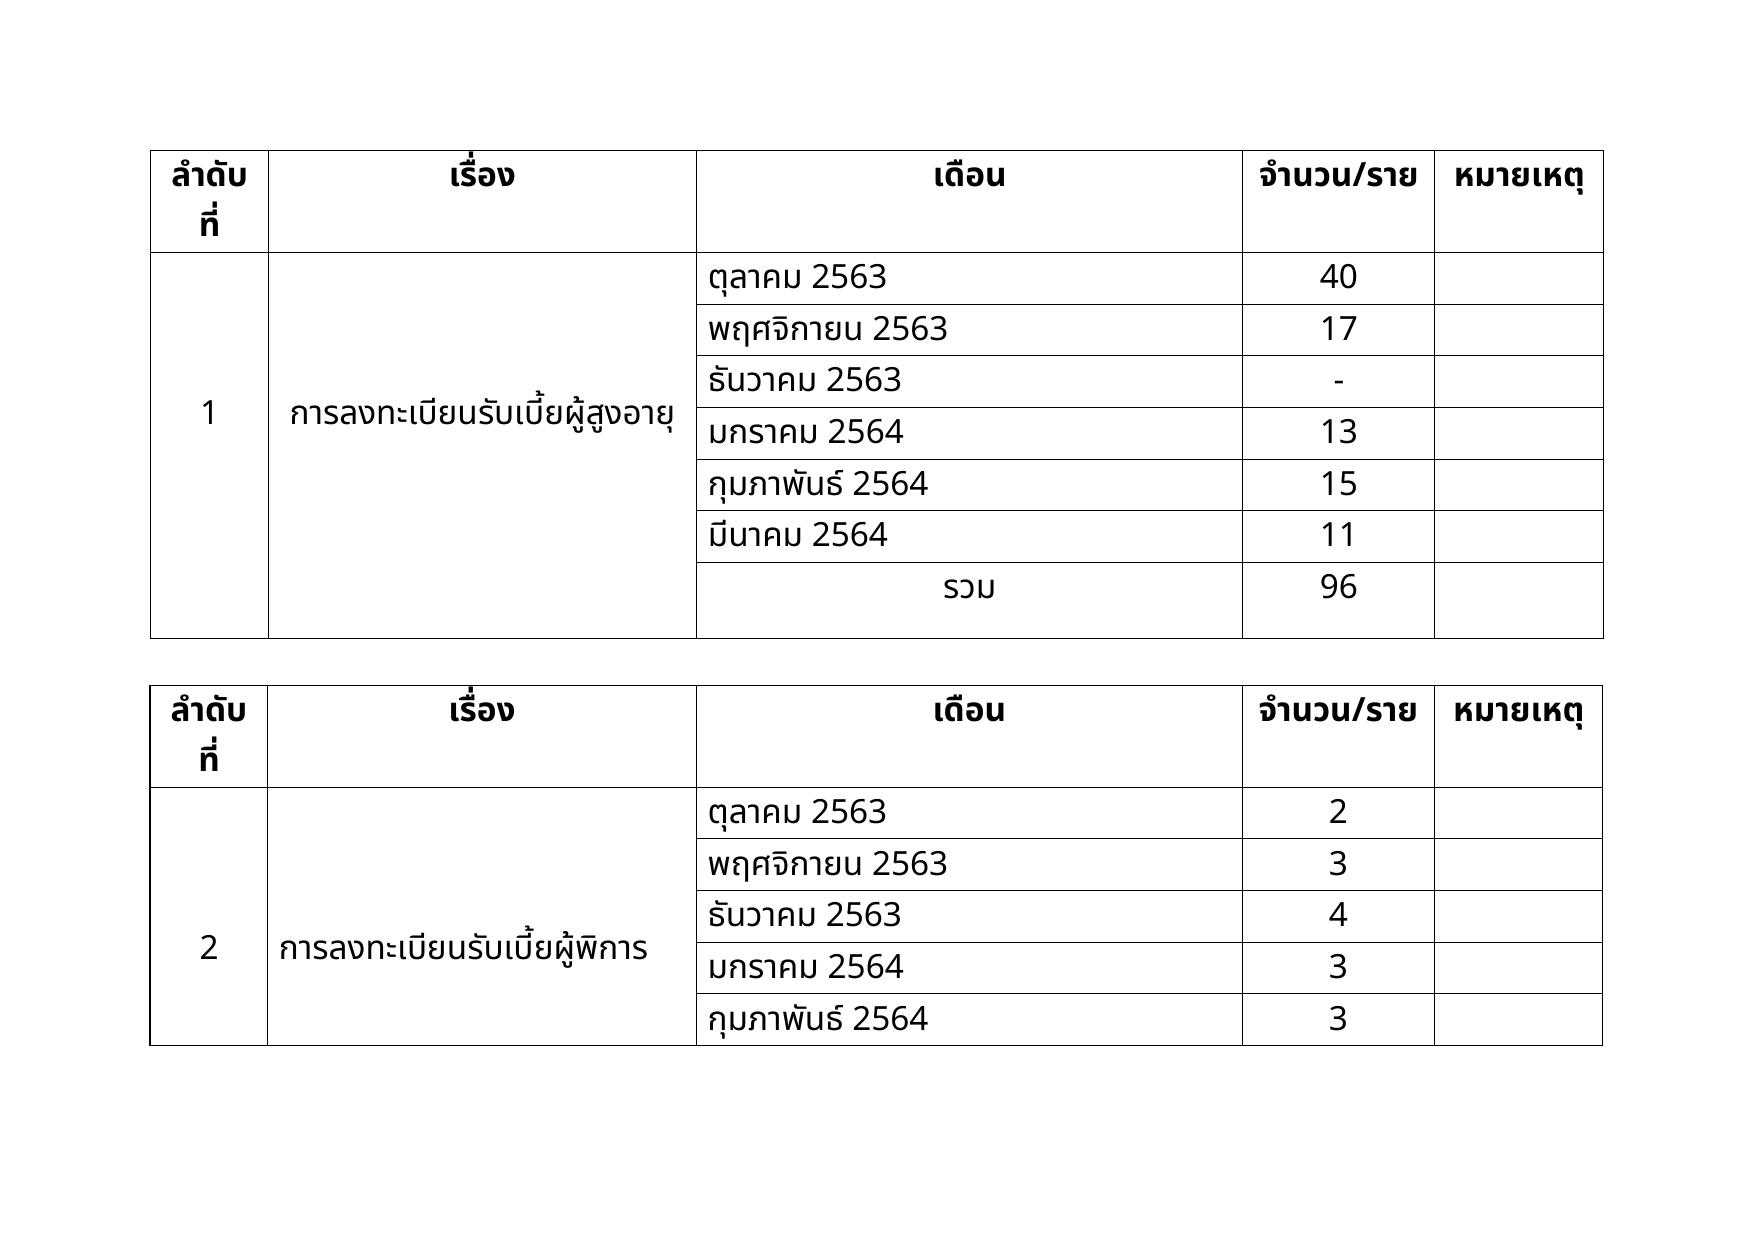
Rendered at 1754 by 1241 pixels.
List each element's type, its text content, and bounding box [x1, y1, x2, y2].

table_cell 96 [1243, 563, 1434, 638]
table_cell กุมภาพันธ์ 2564 [697, 460, 1242, 510]
table_cell พฤศจิกายน 2563 [697, 305, 1242, 355]
table_cell [1435, 408, 1603, 458]
table_cell รวม [697, 563, 1242, 638]
table_cell [1435, 994, 1602, 1045]
table_cell 17 [1243, 305, 1434, 355]
table_header ลำดับที่ [151, 686, 267, 787]
table_cell พฤศจิกายน 2563 [697, 839, 1242, 890]
table_header จำนวน/ราย [1243, 151, 1434, 252]
table_cell 3 [1243, 943, 1434, 993]
table_header เรื่อง [268, 686, 696, 787]
table_cell 3 [1243, 994, 1434, 1045]
table_cell [1435, 356, 1603, 407]
table_header ลำดับที่ [151, 151, 268, 252]
table_cell - [1243, 356, 1434, 407]
table_cell [1435, 305, 1603, 355]
table_cell 2 [1243, 788, 1434, 838]
table_header เรื่อง [269, 151, 696, 252]
table_cell มีนาคม 2564 [697, 511, 1242, 562]
table_header เดือน [697, 151, 1242, 252]
table_cell [1435, 511, 1603, 562]
table_cell [1435, 563, 1603, 638]
table_cell [1435, 943, 1602, 993]
table_cell ธันวาคม 2563 [697, 891, 1242, 942]
table_cell 3 [1243, 839, 1434, 890]
table_header หมายเหตุ [1435, 151, 1603, 252]
table_cell 4 [1243, 891, 1434, 942]
table_header เดือน [697, 686, 1242, 787]
table_cell ตุลาคม 2563 [697, 253, 1242, 303]
table_cell 13 [1243, 408, 1434, 458]
table_cell ธันวาคม 2563 [697, 356, 1242, 407]
table_header หมายเหตุ [1435, 686, 1602, 787]
table_cell 40 [1243, 253, 1434, 303]
table_cell [1435, 891, 1602, 942]
table_cell ตุลาคม 2563 [697, 788, 1242, 838]
table_cell [1435, 460, 1603, 510]
table_cell การลงทะเบียนรับเบี้ยผู้พิการ [268, 788, 696, 1045]
table_cell [1435, 839, 1602, 890]
table_cell กุมภาพันธ์ 2564 [697, 994, 1242, 1045]
table_cell การลงทะเบียนรับเบี้ยผู้สูงอายุ [269, 253, 696, 638]
table_cell มกราคม 2564 [697, 408, 1242, 458]
table_cell 2 [151, 788, 267, 1045]
table_cell มกราคม 2564 [697, 943, 1242, 993]
table_header จำนวน/ราย [1243, 686, 1434, 787]
table_cell 1 [151, 253, 268, 638]
table_cell 11 [1243, 511, 1434, 562]
table_cell [1435, 253, 1603, 303]
table_cell 15 [1243, 460, 1434, 510]
table_cell [1435, 788, 1602, 838]
